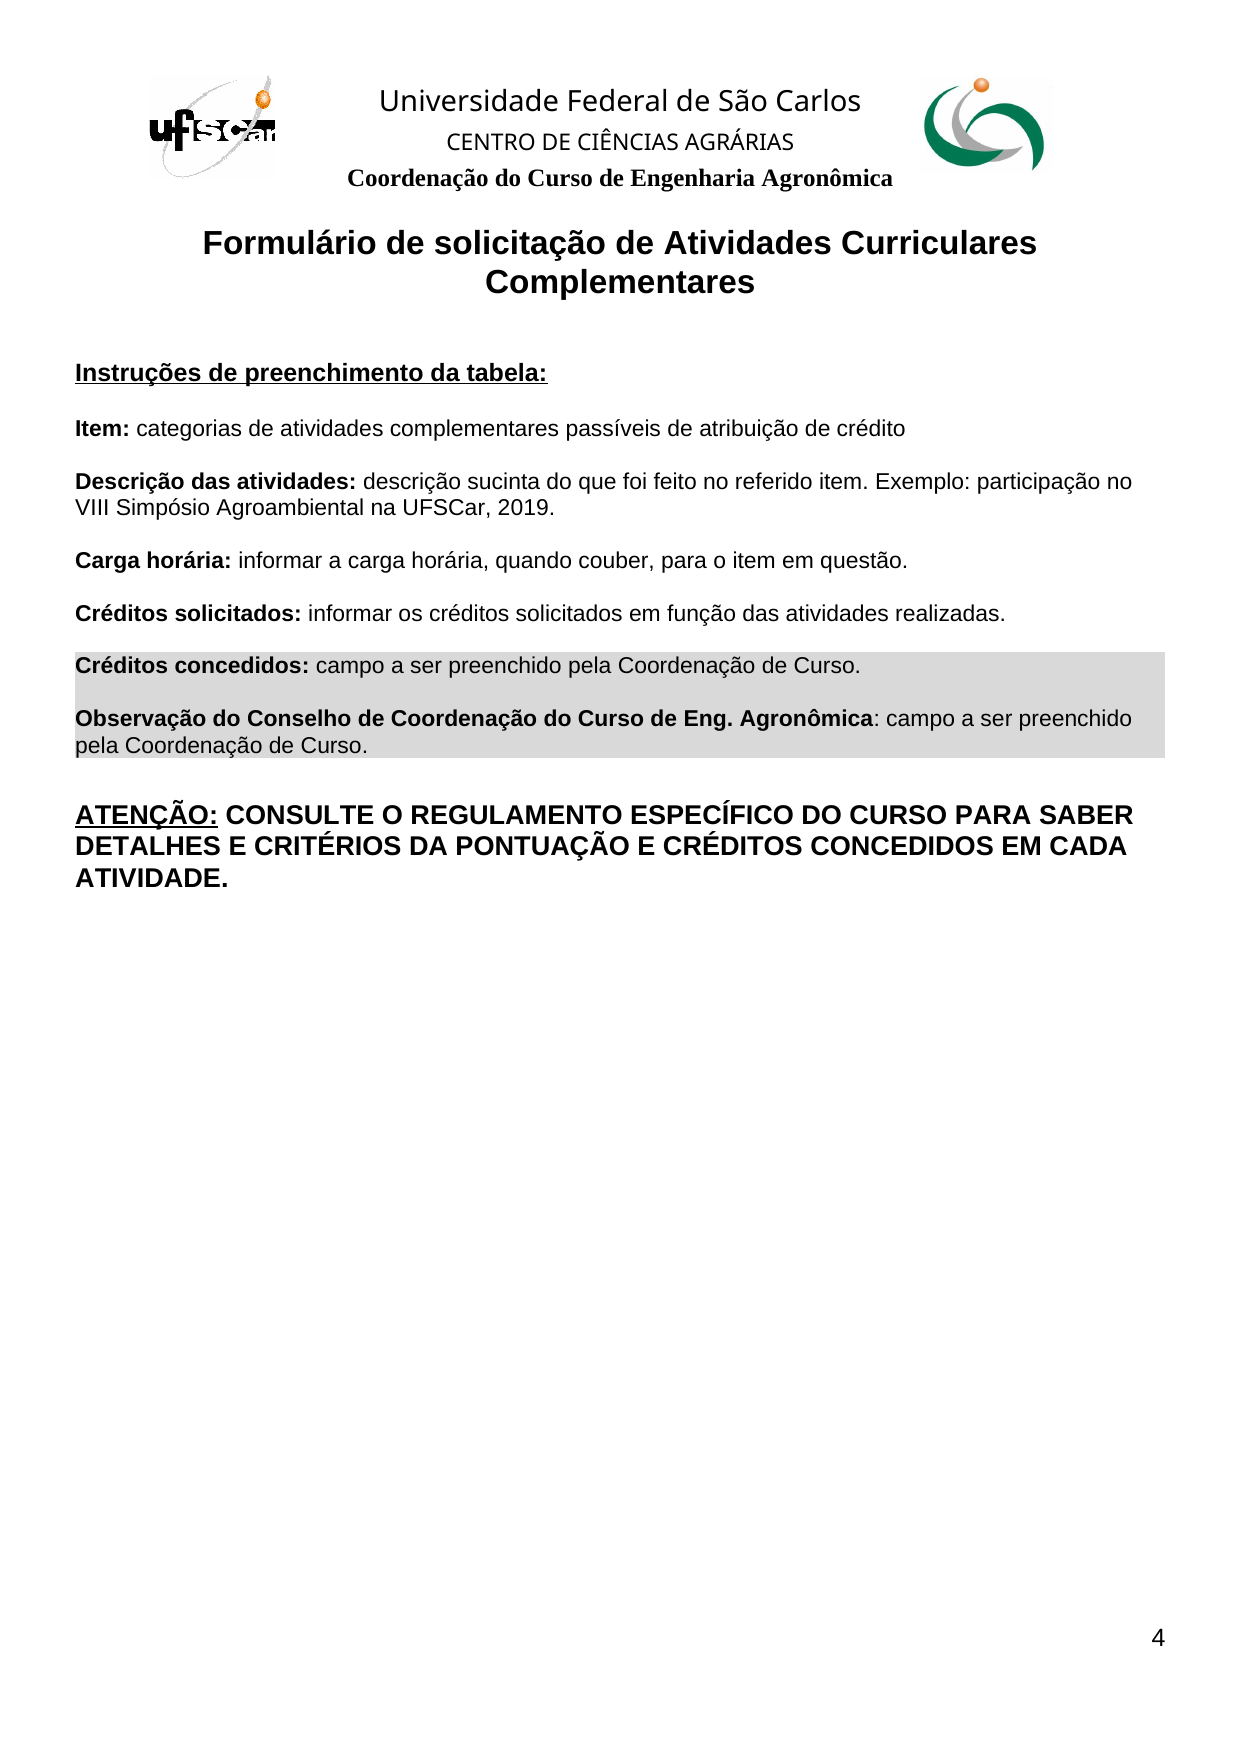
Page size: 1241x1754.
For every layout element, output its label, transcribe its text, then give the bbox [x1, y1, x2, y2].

text Instruções de preenchimento da tabela: [75, 358, 1165, 387]
text Créditos solicitados: informar os créditos solicitados em função das atividades realizadas. [75, 600, 1165, 626]
text Créditos concedidos: campo a ser preenchido pela Coordenação de Curso. [75, 652, 1165, 679]
text Item: categorias de atividades complementares passíveis de atribuição de crédito [75, 415, 1165, 442]
text Observação do Conselho de Coordenação do Curso de Eng. Agronômica: campo a ser preenchido pela Coordenação de Curso. [75, 705, 1165, 758]
text Descrição das atividades: descrição sucinta do que foi feito no referido item. Exemplo: participação no VIII Simpósio Agroambiental na UFSCar, 2019. [75, 468, 1165, 521]
text Carga horária: informar a carga horária, quando couber, para o item em questão. [75, 547, 1165, 573]
text Formulário de solicitação de Atividades Curriculares Complementares [75, 223, 1165, 300]
text ATENÇÃO: CONSULTE O REGULAMENTO ESPECÍFICO DO CURSO PARA SABER DETALHES E CRITÉRIOS DA PONTUAÇÃO E CRÉDITOS CONCEDIDOS EM CADA ATIVIDADE. [75, 799, 1165, 893]
picture [920, 75, 1053, 173]
